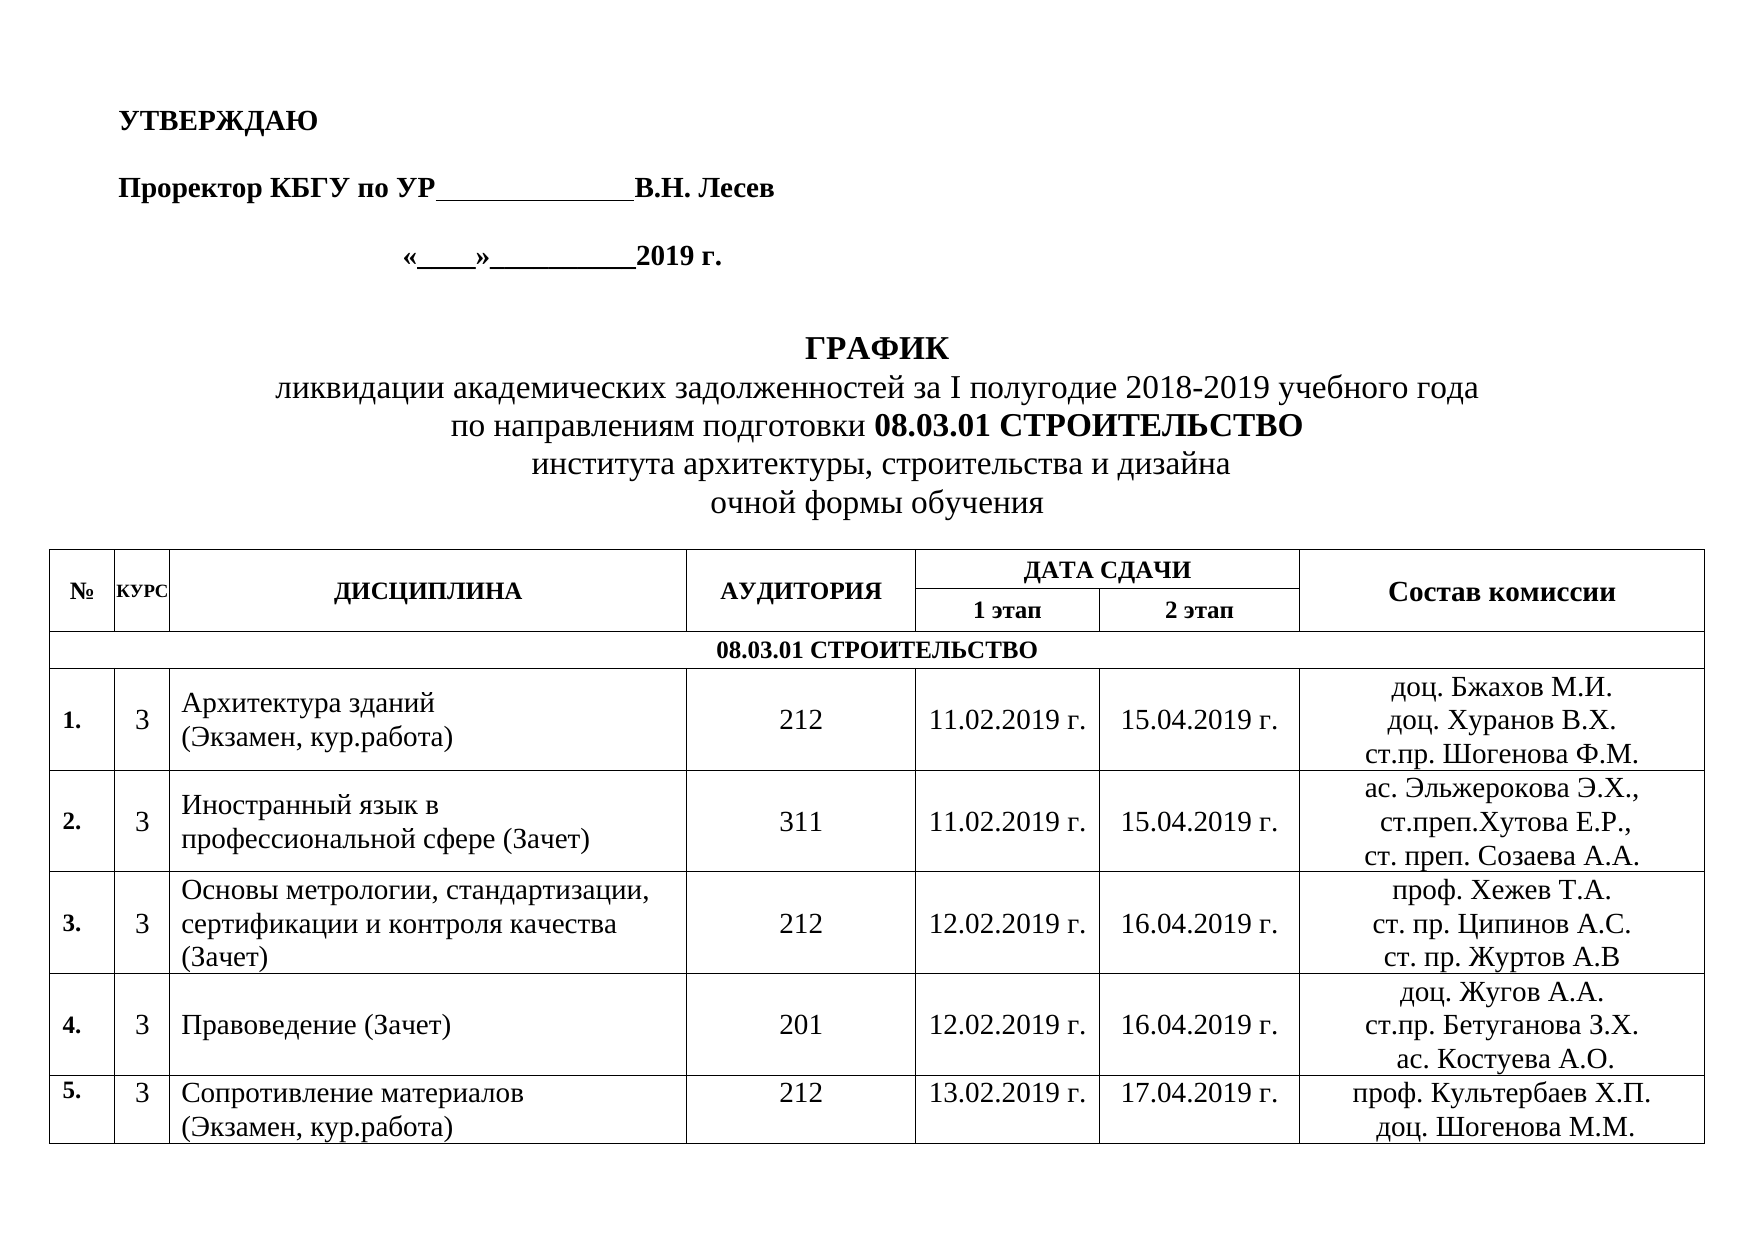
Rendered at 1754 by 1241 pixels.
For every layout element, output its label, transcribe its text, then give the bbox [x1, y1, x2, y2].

table_cell 212 [687, 1076, 915, 1143]
table_cell 11.02.2019 г. [916, 669, 1099, 769]
table_cell доц. Жугов А.А. ст.пр. Бетуганова З.Х. ас. Костуева А.О. [1300, 974, 1704, 1074]
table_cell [1300, 1076, 1704, 1143]
table_cell Основы метрологии, стандартизации, сертификации и контроля качества (Зачет) [170, 872, 686, 973]
table_cell Правоведение (Зачет) [170, 974, 686, 1074]
table_cell [50, 669, 114, 769]
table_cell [170, 1076, 686, 1143]
table_cell 17.04.2019 г. [1100, 1076, 1299, 1143]
table_cell 201 [687, 974, 915, 1074]
table_cell [50, 974, 114, 1074]
table_cell ас. Эльжерокова Э.Х., ст.преп.Хутова Е.Р., ст. преп. Созаева А.А. [1300, 771, 1704, 871]
text ликвидации академических задолженностей за I полугодие 2018-2019 учебного года по направлениям подготовки 08.03.01 СТРОИТЕЛЬСТВО [118, 367, 1636, 444]
table_cell 311 [687, 771, 915, 871]
table_cell доц. Бжахов М.И. доц. Хуранов В.Х. ст.пр. Шогенова Ф.М. [1300, 669, 1704, 769]
table_cell [50, 872, 114, 973]
table_cell [50, 771, 114, 871]
table_cell 3 [115, 872, 169, 973]
table_cell Иностранный язык в профессиональной сфере (Зачет) [170, 771, 686, 871]
table_cell 3 [115, 974, 169, 1074]
table_header Состав комиссии [1300, 550, 1704, 631]
table_cell 12.02.2019 г. [916, 974, 1099, 1074]
table_cell 13.02.2019 г. [916, 1076, 1099, 1143]
table_cell 11.02.2019 г. [916, 771, 1099, 871]
table_header ДАТА СДАЧИ [916, 550, 1299, 588]
table_cell 3 [115, 771, 169, 871]
text института архитектуры, строительства и дизайна [118, 444, 1636, 482]
table_cell 3 [115, 1076, 169, 1143]
text «____»__________2019 г. [118, 238, 1636, 271]
text Проректор КБГУ по УР В.Н. Лесев [118, 171, 1636, 204]
table_header № [50, 550, 114, 631]
table_cell 12.02.2019 г. [916, 872, 1099, 973]
table_header ДИСЦИПЛИНА [170, 550, 686, 631]
table_header АУДИТОРИЯ [687, 550, 915, 631]
table_cell 15.04.2019 г. [1100, 771, 1299, 871]
table_cell [50, 1076, 114, 1143]
table_header КУРС [115, 550, 169, 631]
table_cell 3 [115, 669, 169, 769]
table_cell Архитектура зданий (Экзамен, кур.работа) [170, 669, 686, 769]
table_cell 16.04.2019 г. [1100, 974, 1299, 1074]
table_cell 08.03.01 СТРОИТЕЛЬСТВО [50, 632, 1704, 668]
table_cell 15.04.2019 г. [1100, 669, 1299, 769]
text ГРАФИК [118, 329, 1636, 367]
text очной формы обучения [118, 482, 1636, 520]
table_cell 212 [687, 872, 915, 973]
table_cell проф. Хежев Т.А. ст. пр. Ципинов А.С. ст. пр. Журтов А.В [1300, 872, 1704, 973]
text УТВЕРЖДАЮ [118, 103, 1636, 137]
table_cell 1 этап [916, 589, 1099, 631]
table_cell 212 [687, 669, 915, 769]
table_cell 2 этап [1100, 589, 1299, 631]
table_cell 16.04.2019 г. [1100, 872, 1299, 973]
